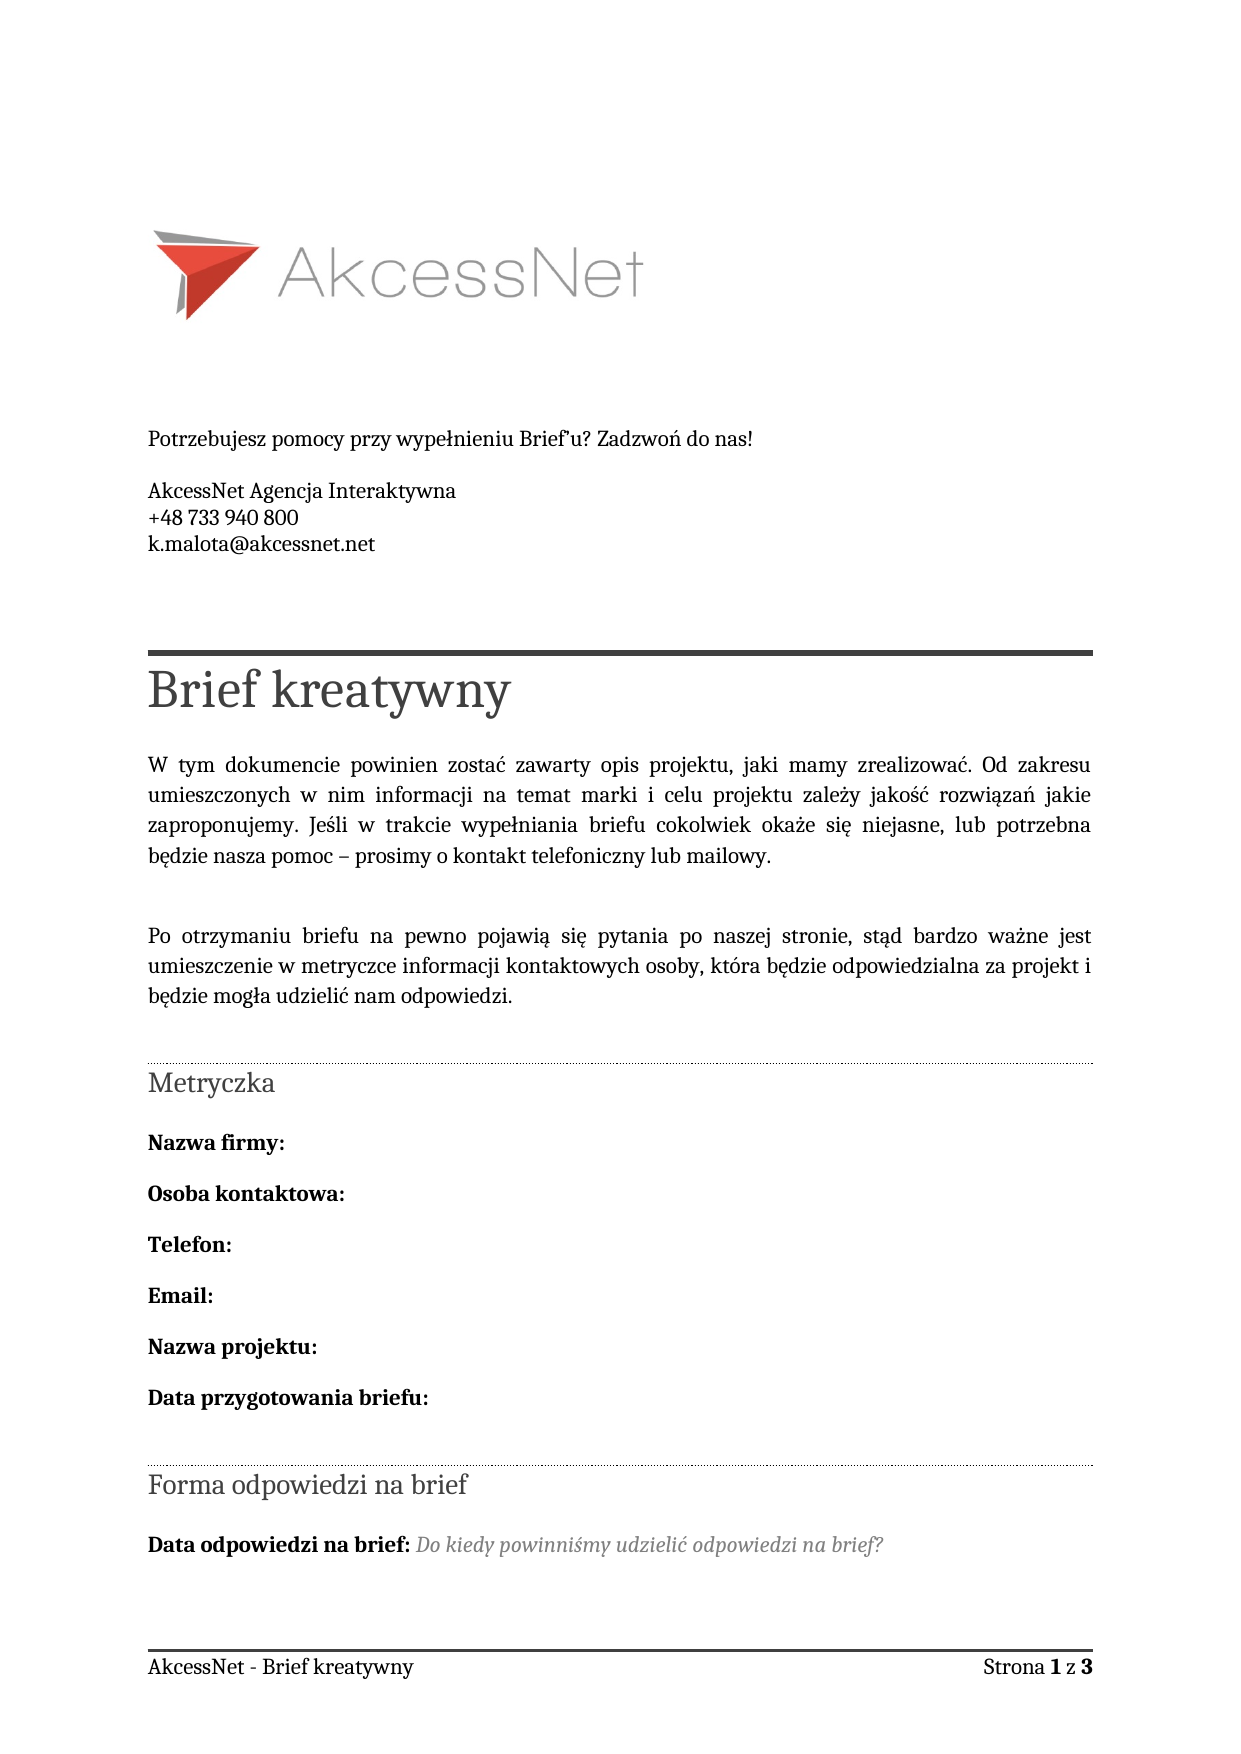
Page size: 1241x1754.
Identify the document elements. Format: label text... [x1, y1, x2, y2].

text Data przygotowania briefu: [148, 1385, 1093, 1412]
subtitle Forma odpowiedzi na brief [148, 1465, 1093, 1502]
text W tym dokumencie powinien zostać zawarty opis projektu, jaki mamy zrealizować. Od zakresu umieszczonych w nim informacji na temat marki i celu projektu zależy jakość rozwiązań jakie zaproponujemy. Jeśli w trakcie wypełniania briefu cokolwiek okaże się niejasne, lub potrzebna będzie nasza pomoc – prosimy o kontakt telefoniczny lub mailowy. [148, 752, 1093, 869]
text Nazwa firmy: [148, 1130, 1093, 1156]
text k.malota@akcessnet.net [148, 531, 1093, 557]
text AkcessNet Agencja Interaktywna [148, 478, 1093, 504]
text Nazwa projektu: [148, 1334, 1093, 1361]
text Email: [148, 1283, 1093, 1309]
subtitle Metryczka [148, 1063, 1093, 1100]
text Potrzebujesz pomocy przy wypełnieniu Brief’u? Zadzwoń do nas! [148, 426, 1093, 452]
title Brief kreatywny [148, 656, 1093, 721]
text Osoba kontaktowa: [148, 1181, 1093, 1207]
picture [147, 147, 651, 400]
text +48 733 940 800 [148, 504, 1093, 531]
text Data odpowiedzi na brief: Do kiedy powinniśmy udzielić odpowiedzi na brief? [148, 1532, 1093, 1558]
text Po otrzymaniu briefu na pewno pojawią się pytania po naszej stronie, stąd bardzo ważne jest umieszczenie w metryczce informacji kontaktowych osoby, która będzie odpowiedzialna za projekt i będzie mogła udzielić nam odpowiedzi. [148, 923, 1093, 1009]
text Telefon: [148, 1232, 1093, 1258]
